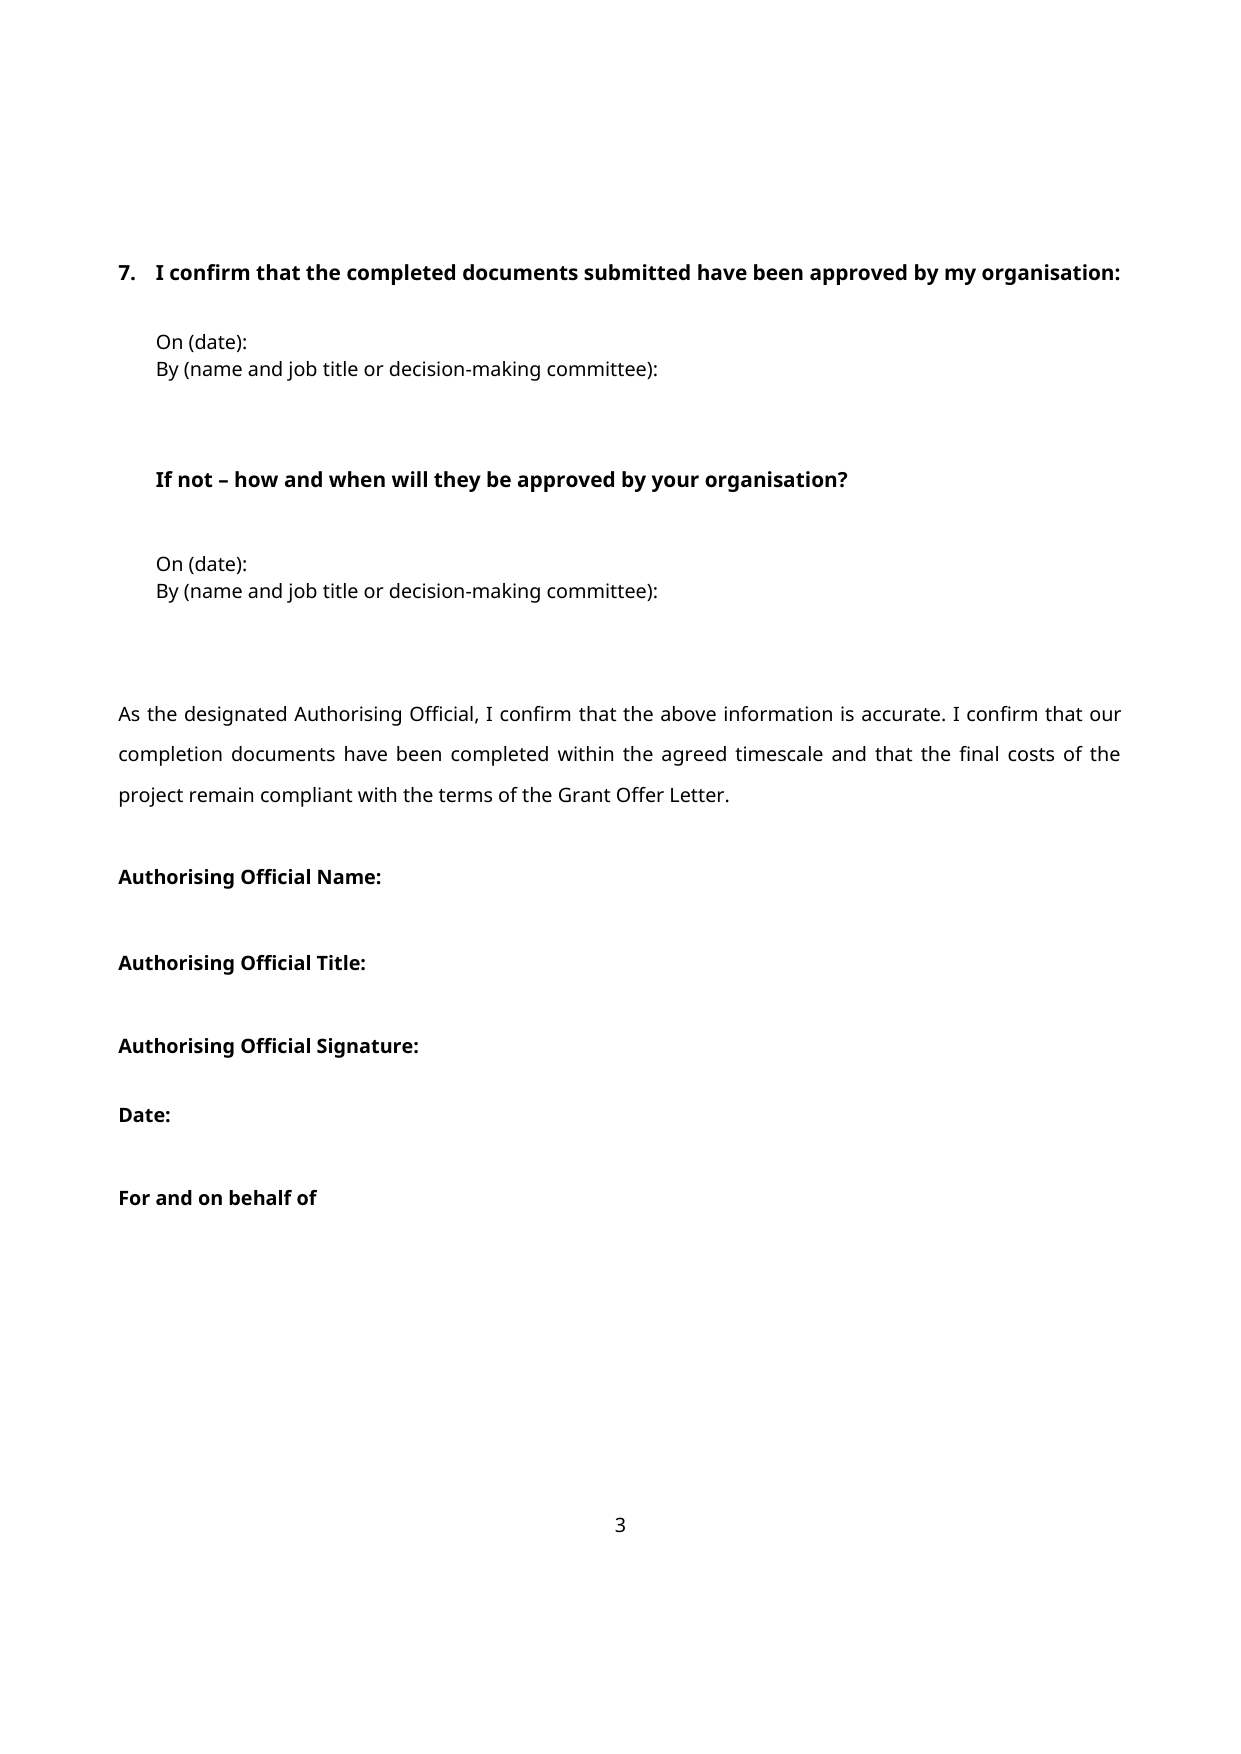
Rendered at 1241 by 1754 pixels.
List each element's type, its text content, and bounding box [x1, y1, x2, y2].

text On (date): [156, 327, 1122, 355]
text If not – how and when will they be approved by your organisation? [156, 438, 1122, 493]
text As the designated Authorising Official, I confirm that the above information is accurate. I confirm that our completion documents have been completed within the agreed timescale and that the final costs of the project remain compliant with the terms of the Grant Offer Letter. [118, 700, 1122, 808]
list I confirm that the completed documents submitted have been approved by my organisation: [118, 258, 1122, 287]
text Date: [118, 1059, 1122, 1128]
text By (name and job title or decision-making committee): [118, 355, 1122, 382]
text By (name and job title or decision-making committee): [118, 577, 1122, 604]
text Authorising Official Signature: [118, 1031, 1122, 1059]
text Authorising Official Title: [118, 948, 1122, 976]
text Authorising Official Name: [118, 862, 1122, 933]
text For and on behalf of [118, 1183, 1122, 1211]
text On (date): [156, 549, 1122, 577]
